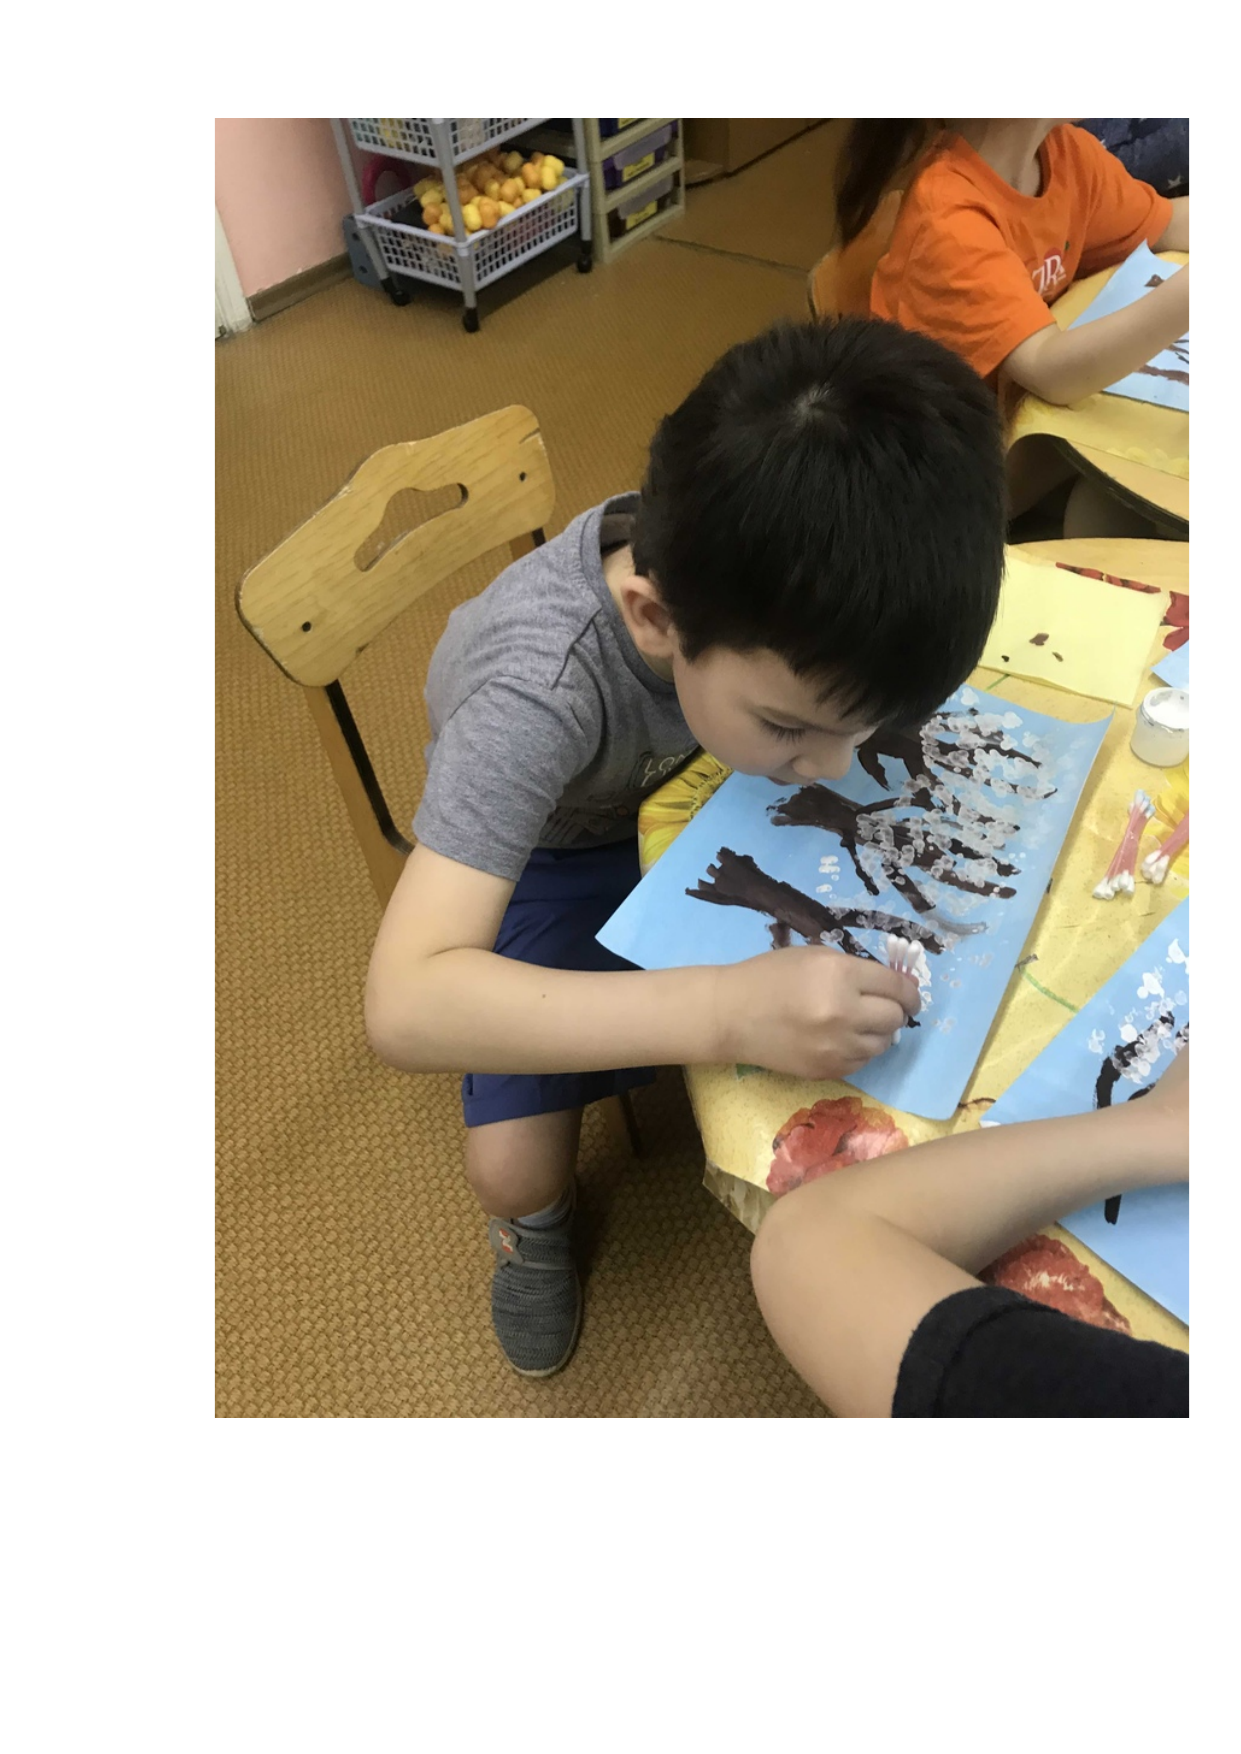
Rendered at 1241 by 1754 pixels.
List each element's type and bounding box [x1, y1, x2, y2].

picture [214, 118, 1190, 1418]
